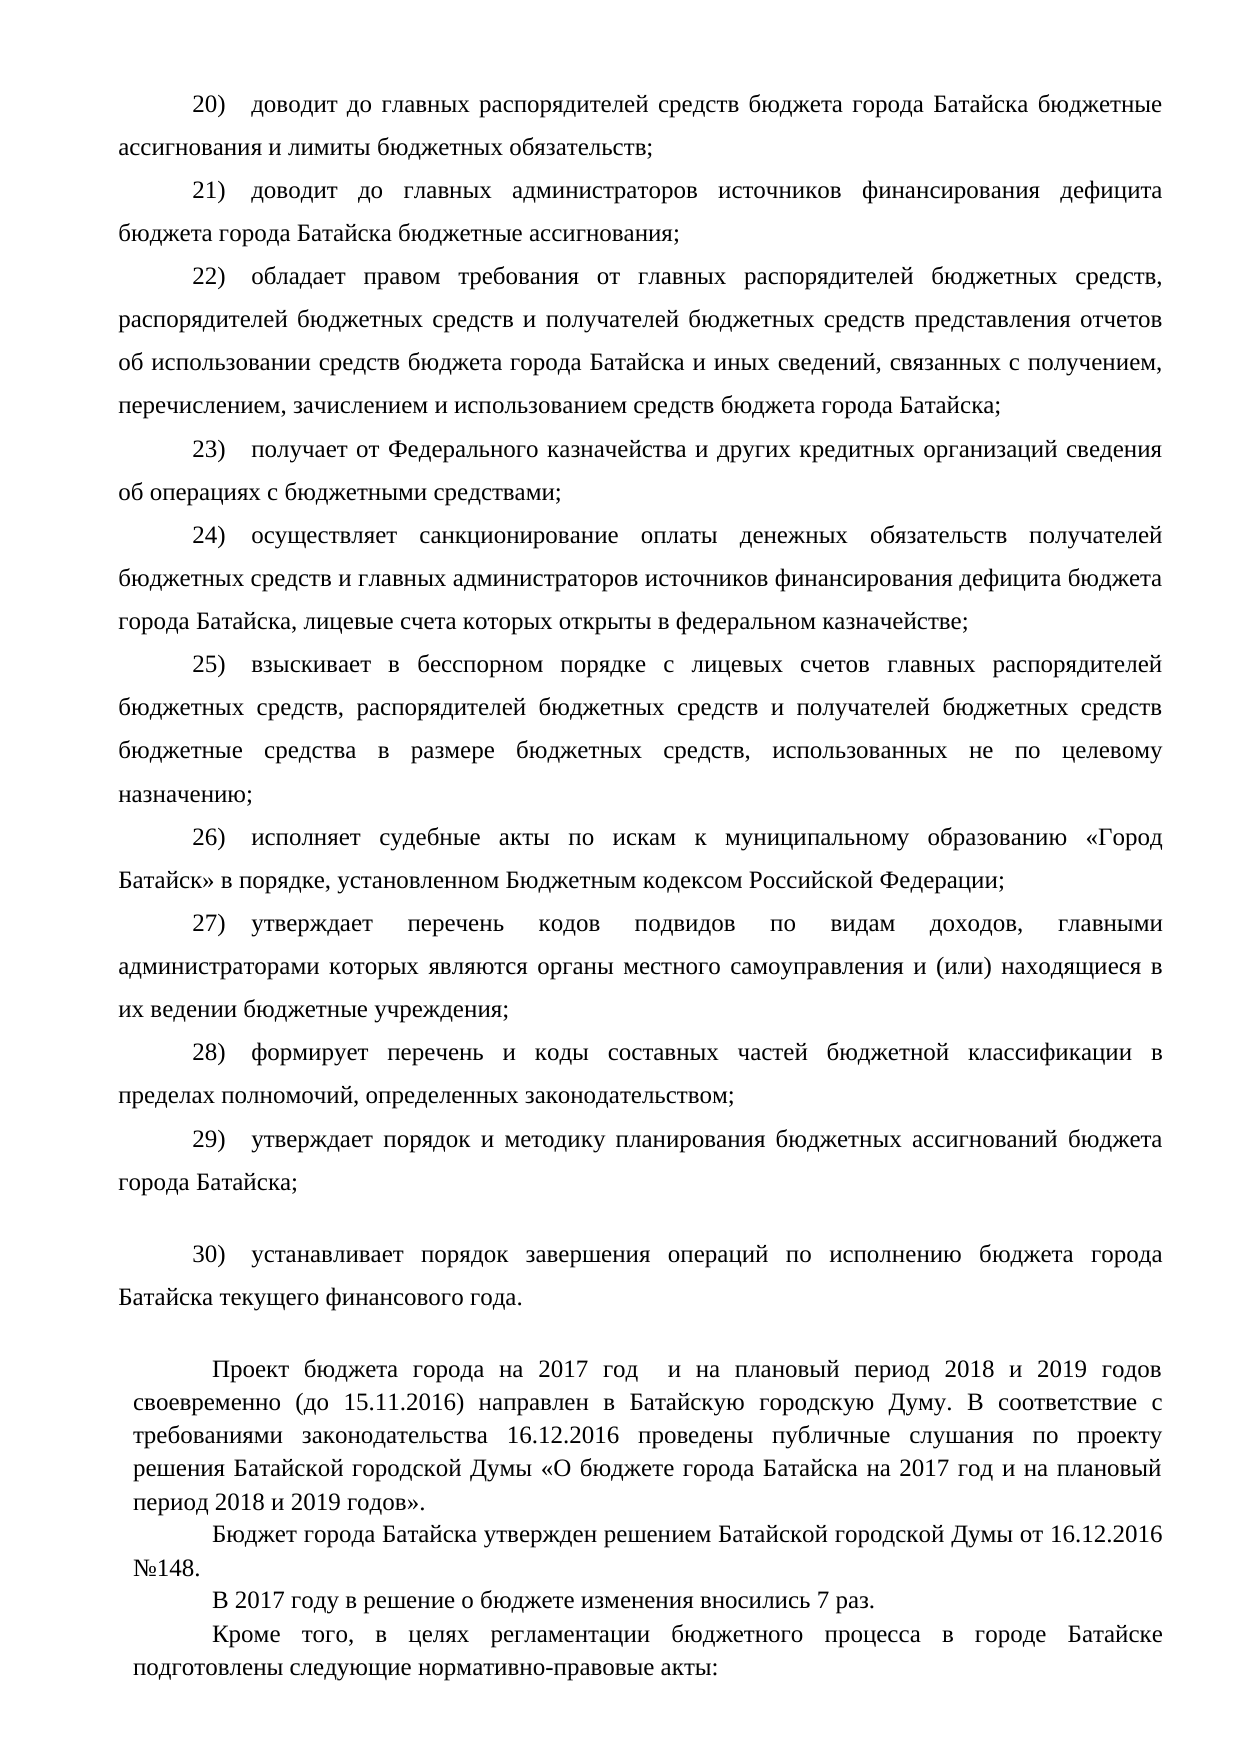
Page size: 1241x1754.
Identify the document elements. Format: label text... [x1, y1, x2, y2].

list устанавливает порядок завершения операций по исполнению бюджета города Батайска текущего финансового года. [118, 1239, 1163, 1311]
list доводит до главных администраторов источников финансирования дефицита бюджета города Батайска бюджетные ассигнования; [118, 175, 1163, 247]
list обладает правом требования от главных распорядителей бюджетных средств, распорядителей бюджетных средств и получателей бюджетных средств представления отчетов об использовании средств бюджета города Батайска и иных сведений, связанных с получением, перечислением, зачислением и использованием средств бюджета города Батайска; [118, 261, 1163, 419]
list исполняет судебные акты по искам к муниципальному образованию «Город Батайск» в порядке, установленном Бюджетным кодексом Российской Федерации; [118, 822, 1163, 894]
list Кроме того, в целях регламентации бюджетного процесса в городе Батайске подготовлены следующие нормативно-правовые акты: [133, 1619, 1163, 1680]
list осуществляет санкционирование оплаты денежных обязательств получателей бюджетных средств и главных администраторов источников финансирования дефицита бюджета города Батайска, лицевые счета которых открыты в федеральном казначействе; [118, 520, 1163, 635]
list утверждает перечень кодов подвидов по видам доходов, главными администраторами которых являются органы местного самоуправления и (или) находящиеся в их ведении бюджетные учреждения; [118, 908, 1163, 1023]
list взыскивает в бесспорном порядке с лицевых счетов главных распорядителей бюджетных средств, распорядителей бюджетных средств и получателей бюджетных средств бюджетные средства в размере бюджетных средств, использованных не по целевому назначению; [118, 649, 1163, 807]
list В 2017 году в решение о бюджете изменения вносились 7 раз. [133, 1586, 1163, 1614]
list доводит до главных распорядителей средств бюджета города Батайска бюджетные ассигнования и лимиты бюджетных обязательств; [118, 89, 1163, 161]
list Бюджет города Батайска утвержден решением Батайской городской Думы от 16.12.2016 №148. [133, 1519, 1163, 1581]
list формирует перечень и коды составных частей бюджетной классификации в пределах полномочий, определенных законодательством; [118, 1037, 1163, 1109]
list утверждает порядок и методику планирования бюджетных ассигнований бюджета города Батайска; [118, 1124, 1163, 1196]
list получает от Федерального казначейства и других кредитных организаций сведения об операциях с бюджетными средствами; [118, 434, 1163, 506]
list Проект бюджета города на 2017 год и на плановый период 2018 и 2019 годов своевременно (до 15.11.2016) направлен в Батайскую городскую Думу. В соответствие с требованиями законодательства 16.12.2016 проведены публичные слушания по проекту решения Батайской городской Думы «О бюджете города Батайска на 2017 год и на плановый период 2018 и 2019 годов». [133, 1354, 1163, 1515]
